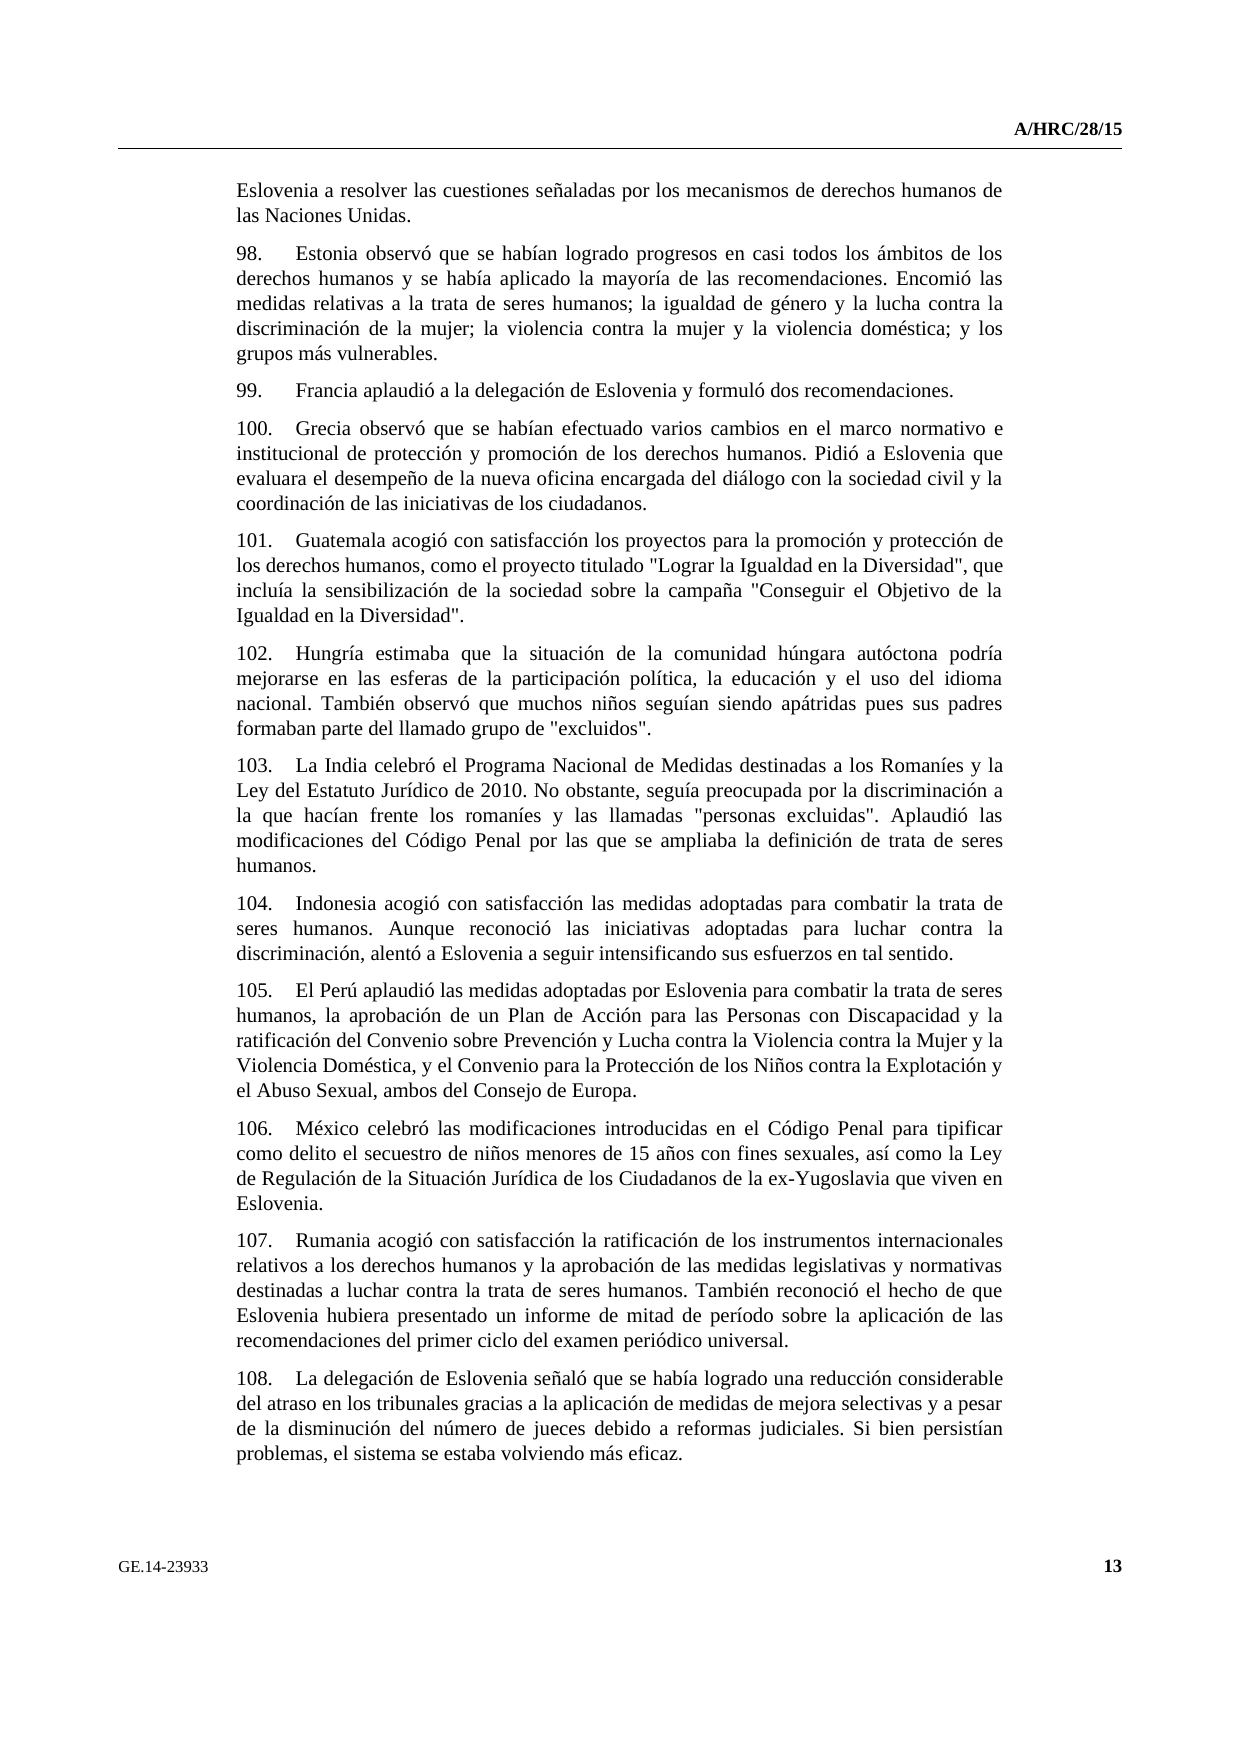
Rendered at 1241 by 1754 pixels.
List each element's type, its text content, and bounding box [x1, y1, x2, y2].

text 102. Hungría estimaba que la situación de la comunidad húngara autóctona podría mejorarse en las esferas de la participación política, la educación y el uso del idioma nacional. También observó que muchos niños seguían siendo apátridas pues sus padres formaban parte del llamado grupo de "excluidos". [236, 640, 1004, 740]
text 100. Grecia observó que se habían efectuado varios cambios en el marco normativo e institucional de protección y promoción de los derechos humanos. Pidió a Eslovenia que evaluara el desempeño de la nueva oficina encargada del diálogo con la sociedad civil y la coordinación de las iniciativas de los ciudadanos. [236, 415, 1004, 515]
text 104. Indonesia acogió con satisfacción las medidas adoptadas para combatir la trata de seres humanos. Aunque reconoció las iniciativas adoptadas para luchar contra la discriminación, alentó a Eslovenia a seguir intensificando sus esfuerzos en tal sentido. [236, 890, 1004, 965]
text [236, 177, 1004, 227]
text 105. El Perú aplaudió las medidas adoptadas por Eslovenia para combatir la trata de seres humanos, la aprobación de un Plan de Acción para las Personas con Discapacidad y la ratificación del Convenio sobre Prevención y Lucha contra la Violencia contra la Mujer y la Violencia Doméstica, y el Convenio para la Protección de los Niños contra la Explotación y el Abuso Sexual, ambos del Consejo de Europa. [236, 977, 1004, 1102]
text 107. Rumania acogió con satisfacción la ratificación de los instrumentos internacionales relativos a los derechos humanos y la aprobación de las medidas legislativas y normativas destinadas a luchar contra la trata de seres humanos. También reconoció el hecho de que Eslovenia hubiera presentado un informe de mitad de período sobre la aplicación de las recomendaciones del primer ciclo del examen periódico universal. [236, 1227, 1004, 1352]
text 101. Guatemala acogió con satisfacción los proyectos para la promoción y protección de los derechos humanos, como el proyecto titulado "Lograr la Igualdad en la Diversidad", que incluía la sensibilización de la sociedad sobre la campaña "Conseguir el Objetivo de la Igualdad en la Diversidad". [236, 527, 1004, 627]
text 106. México celebró las modificaciones introducidas en el Código Penal para tipificar como delito el secuestro de niños menores de 15 años con fines sexuales, así como la Ley de Regulación de la Situación Jurídica de los Ciudadanos de la ex-Yugoslavia que viven en Eslovenia. [236, 1115, 1004, 1215]
text 103. La India celebró el Programa Nacional de Medidas destinadas a los Romaníes y la Ley del Estatuto Jurídico de 2010. No obstante, seguía preocupada por la discriminación a la que hacían frente los romaníes y las llamadas "personas excluidas". Aplaudió las modificaciones del Código Penal por las que se ampliaba la definición de trata de seres humanos. [236, 752, 1004, 877]
text 99. Francia aplaudió a la delegación de Eslovenia y formuló dos recomendaciones. [236, 377, 1004, 402]
text 108. La delegación de Eslovenia señaló que se había logrado una reducción considerable del atraso en los tribunales gracias a la aplicación de medidas de mejora selectivas y a pesar de la disminución del número de jueces debido a reformas judiciales. Si bien persistían problemas, el sistema se estaba volviendo más eficaz. [236, 1365, 1004, 1465]
text 98. Estonia observó que se habían logrado progresos en casi todos los ámbitos de los derechos humanos y se había aplicado la mayoría de las recomendaciones. Encomió las medidas relativas a la trata de seres humanos; la igualdad de género y la lucha contra la discriminación de la mujer; la violencia contra la mujer y la violencia doméstica; y los grupos más vulnerables. [236, 240, 1004, 365]
